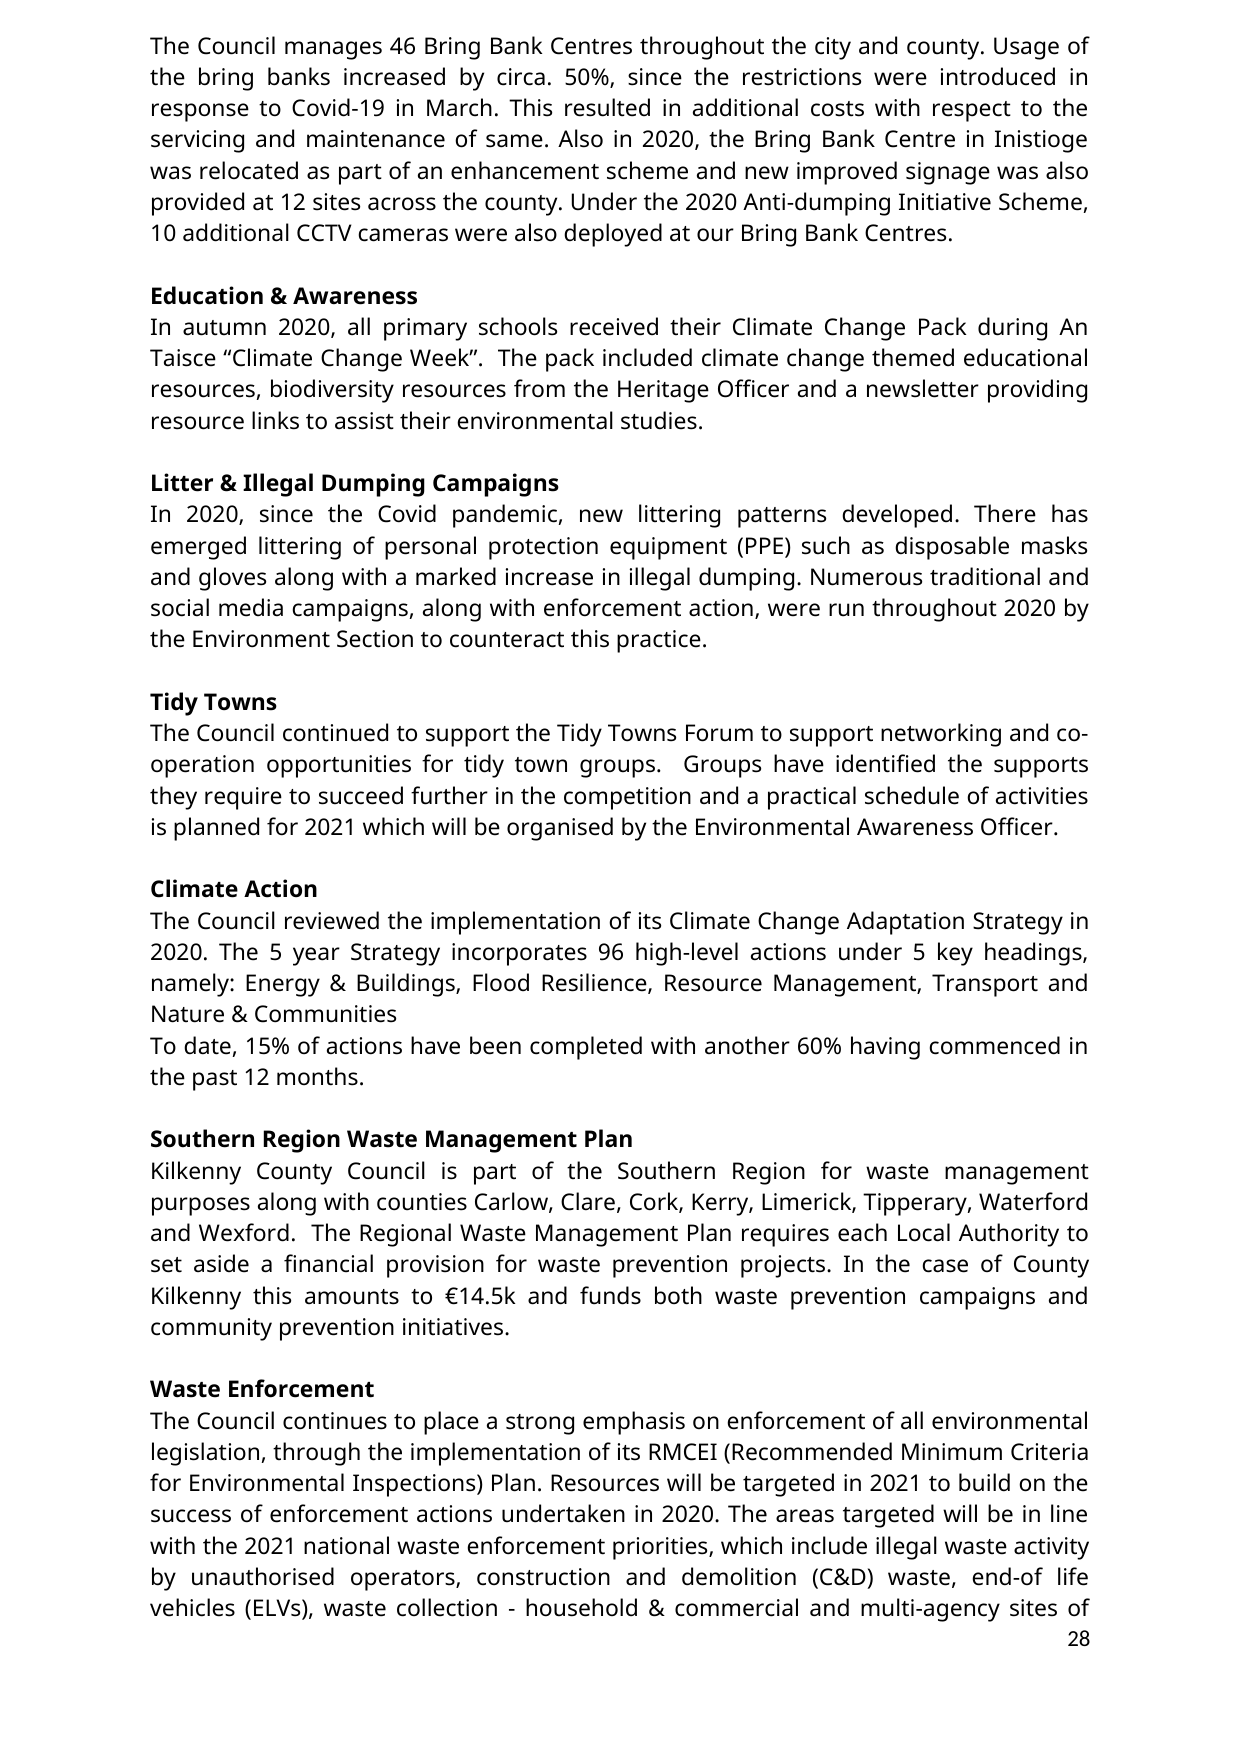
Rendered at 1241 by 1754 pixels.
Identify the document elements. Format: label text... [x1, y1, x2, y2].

text Southern Region Waste Management Plan [150, 1123, 1090, 1154]
text The Council continued to support the Tidy Towns Forum to support networking and co-operation opportunities for tidy town groups. Groups have identified the supports they require to succeed further in the competition and a practical schedule of activities is planned for 2021 which will be organised by the Environmental Awareness Officer. [150, 717, 1090, 842]
text To date, 15% of actions have been completed with another 60% having commenced in the past 12 months. [150, 1029, 1090, 1092]
text In autumn 2020, all primary schools received their Climate Change Pack during An Taisce “Climate Change Week”. The pack included climate change themed educational resources, biodiversity resources from the Heritage Officer and a newsletter providing resource links to assist their environmental studies. [150, 311, 1090, 436]
text The Council reviewed the implementation of its Climate Change Adaptation Strategy in 2020. The 5 year Strategy incorporates 96 high-level actions under 5 key headings, namely: Energy & Buildings, Flood Resilience, Resource Management, Transport and Nature & Communities [150, 904, 1090, 1029]
text Tidy Towns [150, 686, 1090, 717]
text Education & Awareness [150, 279, 1090, 311]
text Waste Enforcement [150, 1373, 1090, 1404]
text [150, 1404, 1090, 1623]
text The Council manages 46 Bring Bank Centres throughout the city and county. Usage of the bring banks increased by circa. 50%, since the restrictions were introduced in response to Covid-19 in March. This resulted in additional costs with respect to the servicing and maintenance of same. Also in 2020, the Bring Bank Centre in Inistioge was relocated as part of an enhancement scheme and new improved signage was also provided at 12 sites across the county. Under the 2020 Anti-dumping Initiative Scheme, 10 additional CCTV cameras were also deployed at our Bring Bank Centres. [150, 29, 1090, 248]
text Climate Action [150, 873, 1090, 904]
text In 2020, since the Covid pandemic, new littering patterns developed. There has emerged littering of personal protection equipment (PPE) such as disposable masks and gloves along with a marked increase in illegal dumping. Numerous traditional and social media campaigns, along with enforcement action, were run throughout 2020 by the Environment Section to counteract this practice. [150, 498, 1090, 654]
text Litter & Illegal Dumping Campaigns [150, 467, 1090, 498]
text Kilkenny County Council is part of the Southern Region for waste management purposes along with counties Carlow, Clare, Cork, Kerry, Limerick, Tipperary, Waterford and Wexford. The Regional Waste Management Plan requires each Local Authority to set aside a financial provision for waste prevention projects. In the case of County Kilkenny this amounts to €14.5k and funds both waste prevention campaigns and community prevention initiatives. [150, 1154, 1090, 1342]
